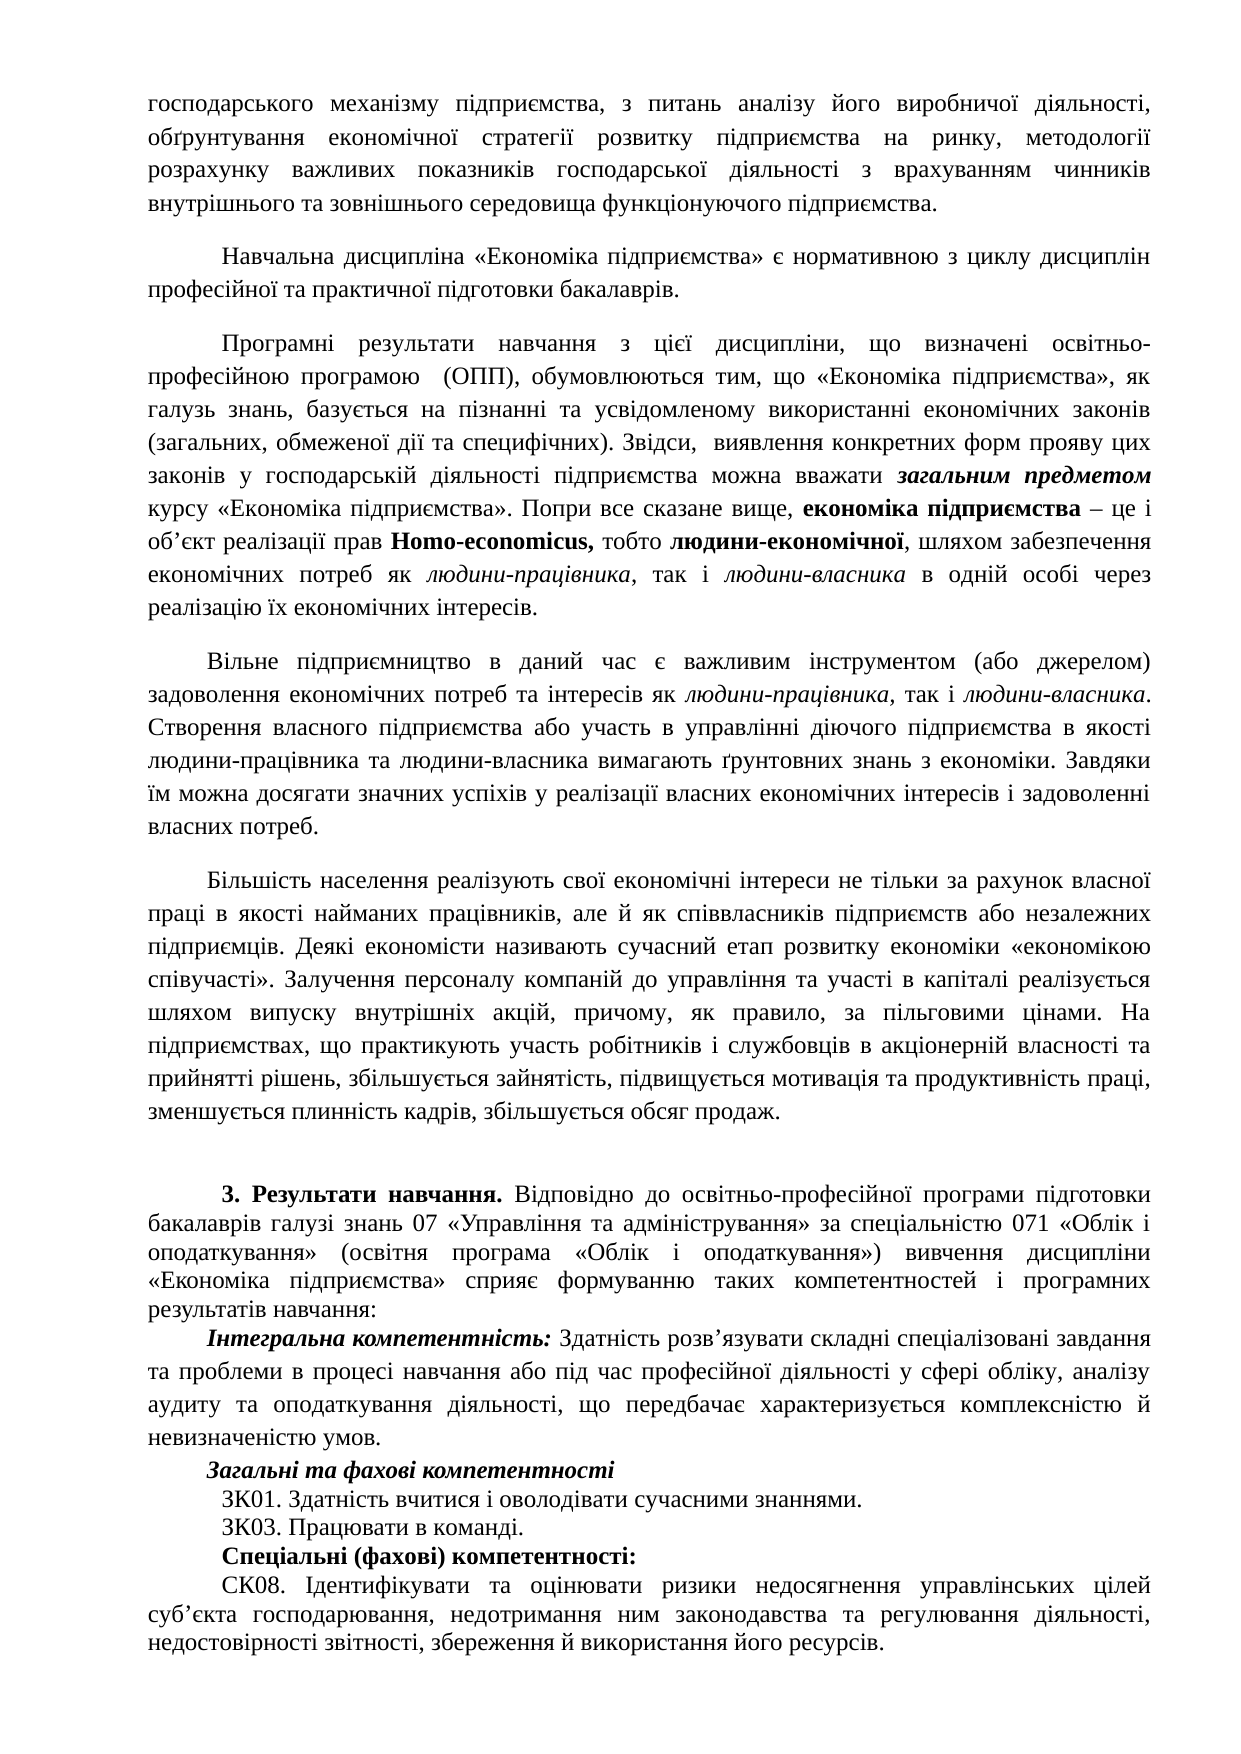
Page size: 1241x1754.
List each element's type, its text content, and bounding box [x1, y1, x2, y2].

text Більшість населення реалізують свої економічні інтереси не тільки за рахунок власної праці в якості найманих працівників, але й як співвласників підприємств або незалежних підприємців. Деякі економісти називають сучасний етап розвитку економіки «економікою співучасті». Залучення персоналу компаній до управління та участі в капіталі реалізується шляхом випуску внутрішніх акцій, причому, як правило, за пільговими цінами. На підприємствах, що практикують участь робітників і службовців в акціонерній власності та прийнятті рішень, збільшується зайнятість, підвищується мотивація та продуктивність праці, зменшується плинність кадрів, збільшується обсяг продаж. [148, 865, 1152, 1125]
text Програмні результати навчання з цієї дисципліни, що визначені освітньо-професійною програмою (ОПП), обумовлюються тим, що «Економіка підприємства», як галузь знань, базується на пізнанні та усвідомленому використанні економічних законів (загальних, обмеженої дії та специфічних). Звідси, виявлення конкретних форм прояву цих законів у господарській діяльності підприємства можна вважати загальним предметом курсу «Економіка підприємства». Попри все сказане вище, економіка підприємства – це і об’єкт реалізації прав Homo-economicus, тобто людини-економічної, шляхом забезпечення економічних потреб як людини-працівника, так і людини-власника в одній особі через реалізацію їх економічних інтересів. [148, 328, 1152, 621]
text Навчальна дисципліна «Економіка підприємства» є нормативною з циклу дисциплін професійної та практичної підготовки бакалаврів. [148, 241, 1152, 303]
list Інтегральна компетентність: Здатність розв’язувати складні спеціалізовані завдання та проблеми в процесі навчання або під час професійної діяльності у сфері обліку, аналізу аудиту та оподаткування діяльності, що передбачає характеризується комплексністю й невизначеністю умов. [148, 1323, 1152, 1451]
text Загальні та фахові компетентності [148, 1455, 1152, 1484]
text ЗК03. Працювати в команді. [148, 1512, 1152, 1541]
text Спеціальні (фахові) компетентності: [148, 1541, 1152, 1570]
text ЗК01. Здатність вчитися і оволодівати сучасними знаннями. [148, 1484, 1152, 1512]
text 3. Результати навчання. Відповідно до освітньо-професійної програми підготовки бакалаврів галузі знань 07 «Управління та адміністрування» за спеціальністю 071 «Облік і оподаткування» (освітня програма «Облік і оподаткування») вивчення дисципліни «Економіка підприємства» сприяє формуванню таких компетентностей і програмних результатів навчання: [148, 1179, 1152, 1323]
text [148, 88, 1152, 216]
text Вільне підприємництво в даний час є важливим інструментом (або джерелом) задоволення економічних потреб та інтересів як людини-працівника, так і людини-власника. Створення власного підприємства або участь в управлінні діючого підприємства в якості людини-працівника та людини-власника вимагають ґрунтовних знань з економіки. Завдяки їм можна досягати значних успіхів у реалізації власних економічних інтересів і задоволенні власних потреб. [148, 646, 1152, 840]
text СК08. Ідентифікувати та оцінювати ризики недосягнення управлінських цілей суб’єкта господарювання, недотримання ним законодавства та регулювання діяльності, недостовірності звітності, збереження й використання його ресурсів. [148, 1570, 1152, 1656]
